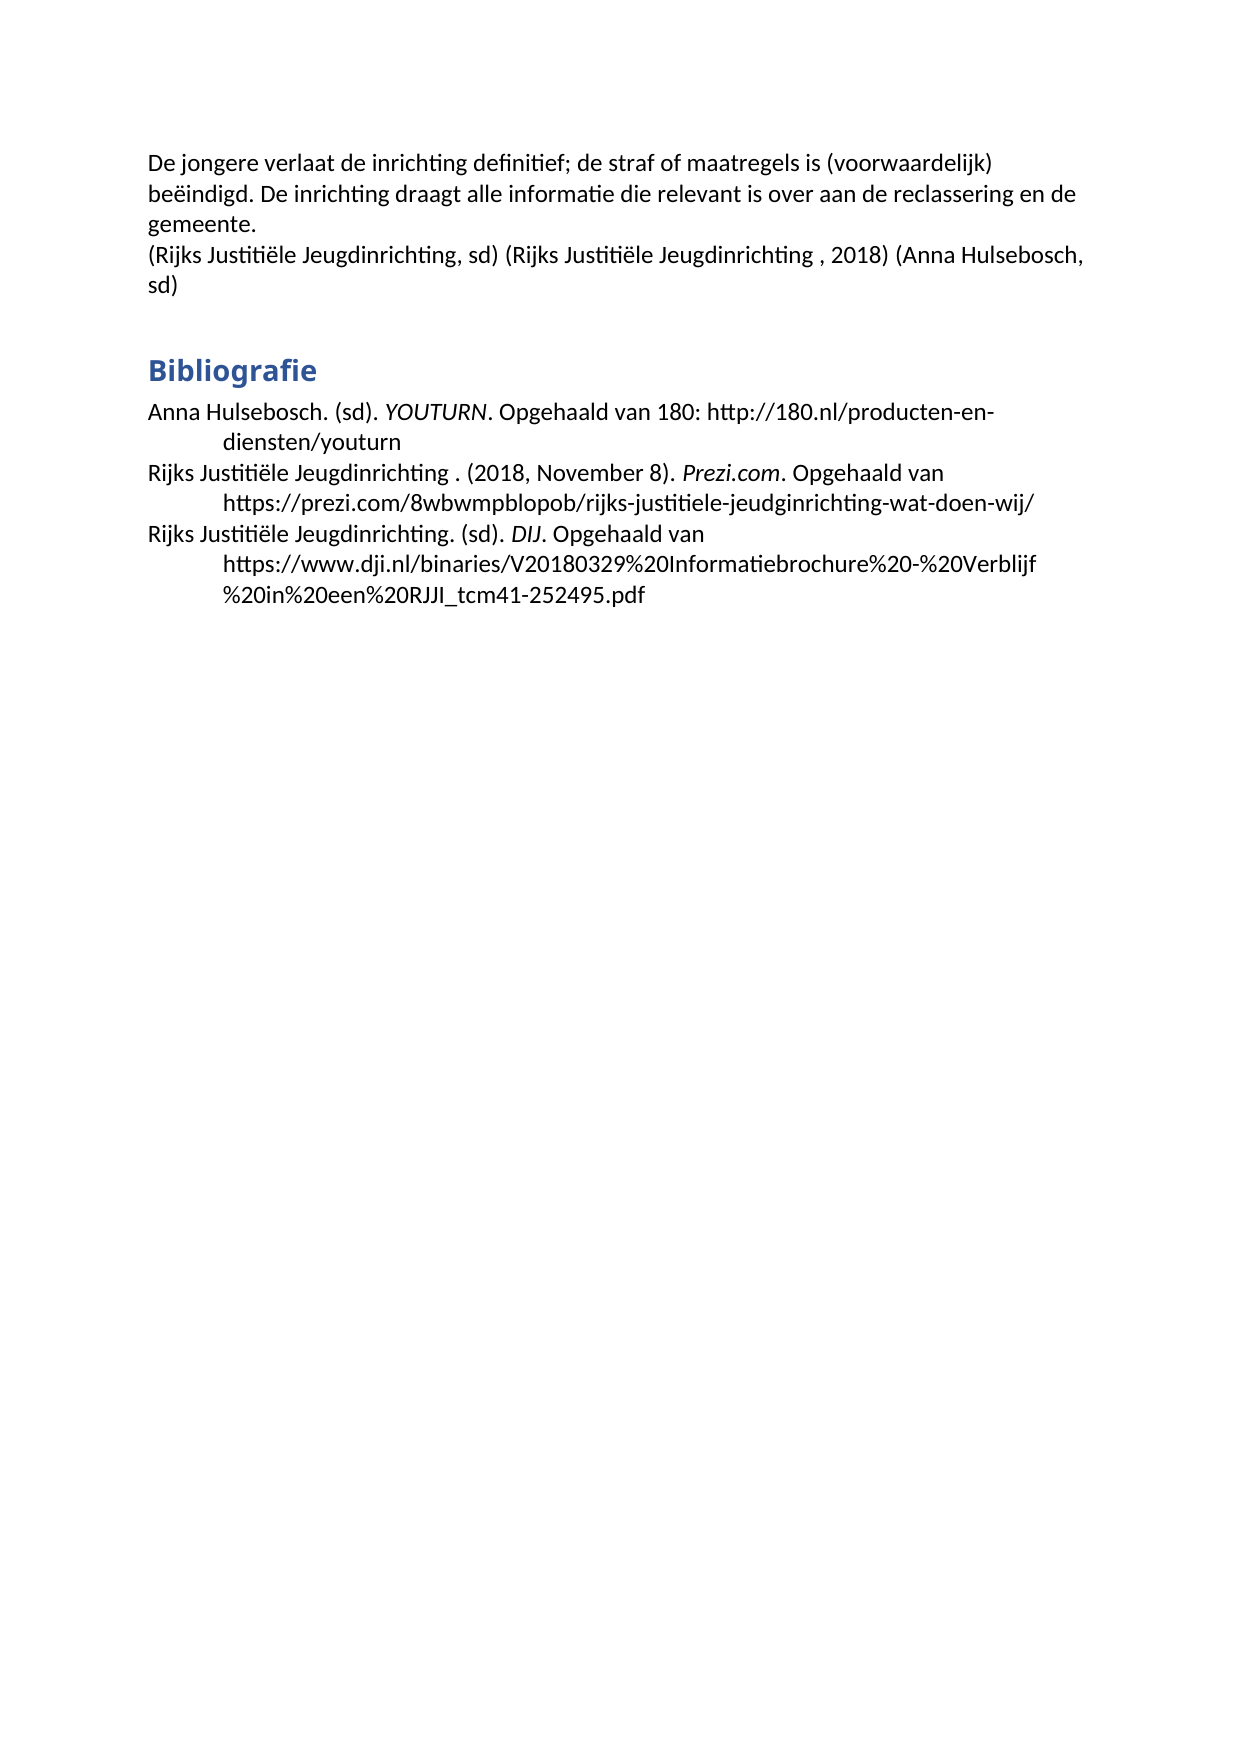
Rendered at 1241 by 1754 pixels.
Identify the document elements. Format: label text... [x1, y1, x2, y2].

text De jongere verlaat de inrichting definitief; de straf of maatregels is (voorwaardelijk) beëindigd. De inrichting draagt alle informatie die relevant is over aan de reclassering en de gemeente. [148, 148, 1093, 239]
